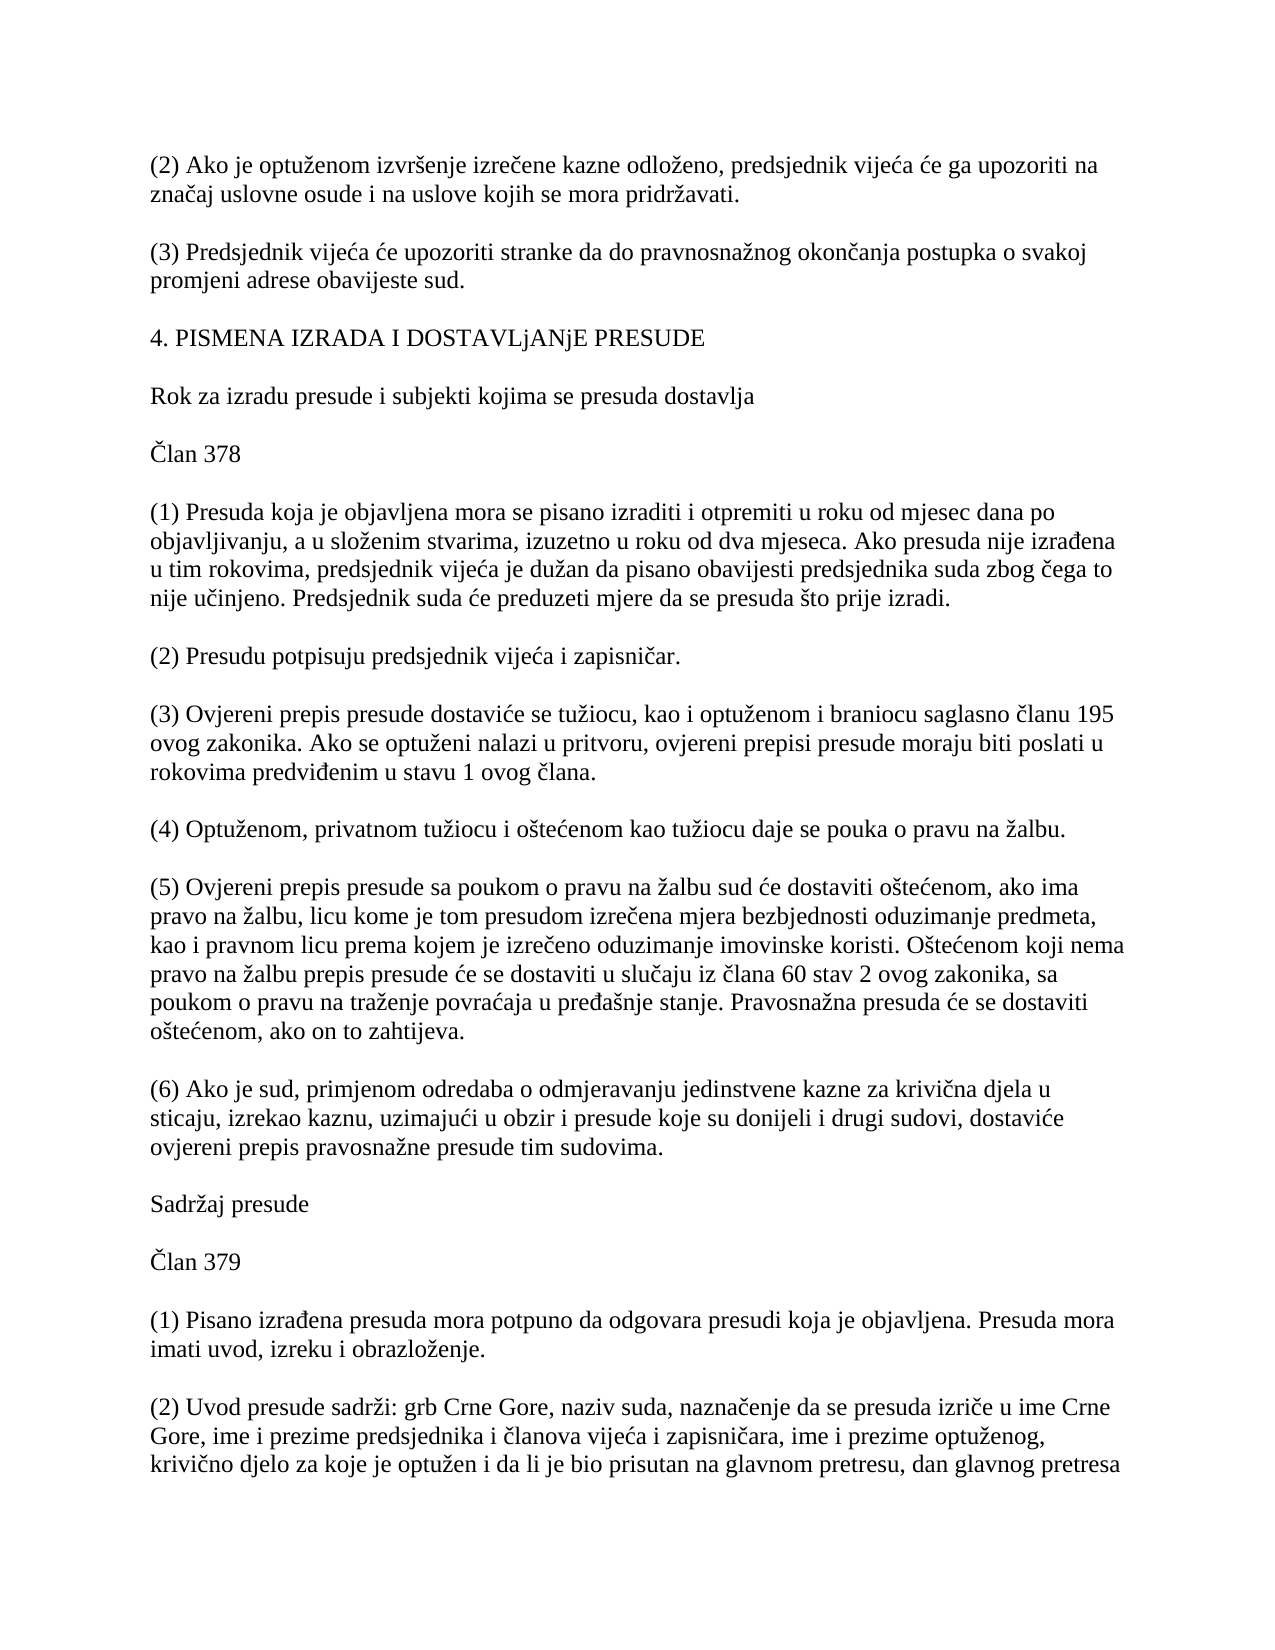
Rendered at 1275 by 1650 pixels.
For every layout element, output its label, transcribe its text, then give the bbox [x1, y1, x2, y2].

text Rok za izradu presude i subjekti kojima se presuda dostavlja [150, 381, 1125, 410]
text (3) Ovjereni prepis presude dostaviće se tužiocu, kao i optuženom i braniocu saglasno članu 195 ovog zakonika. Ako se optuženi nalazi u pritvoru, ovjereni prepisi presude moraju biti poslati u rokovima predviđenim u stavu 1 ovog člana. [150, 699, 1125, 785]
text (6) Ako je sud, primjenom odredaba o odmjeravanju jedinstvene kazne za krivična djela u sticaju, izrekao kaznu, uzimajući u obzir i presude koje su donijeli i drugi sudovi, dostaviće ovjereni prepis pravosnažne presude tim sudovima. [150, 1074, 1125, 1160]
text Sadržaj presude [150, 1189, 1125, 1218]
text (5) Ovjereni prepis presude sa poukom o pravu na žalbu sud će dostaviti oštećenom, ako ima pravo na žalbu, licu kome je tom presudom izrečena mjera bezbjednosti oduzimanje predmeta, kao i pravnom licu prema kojem je izrečeno oduzimanje imovinske koristi. Oštećenom koji nema pravo na žalbu prepis presude će se dostaviti u slučaju iz člana 60 stav 2 ovog zakonika, sa poukom o pravu na traženje povraćaja u pređašnje stanje. Pravosnažna presuda će se dostaviti oštećenom, ako on to zahtijeva. [150, 872, 1125, 1045]
text (3) Predsjednik vijeća će upozoriti stranke da do pravnosnažnog okončanja postupka o svakoj promjeni adrese obavijeste sud. [150, 237, 1125, 294]
text Član 378 [150, 439, 1125, 468]
text 4. PISMENA IZRADA I DOSTAVLjANjE PRESUDE [150, 323, 1125, 352]
text (2) Presudu potpisuju predsjednik vijeća i zapisničar. [150, 641, 1125, 670]
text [150, 1392, 1125, 1478]
text (1) Presuda koja je objavljena mora se pisano izraditi i otpremiti u roku od mjesec dana po objavljivanju, a u složenim stvarima, izuzetno u roku od dva mjeseca. Ako presuda nije izrađena u tim rokovima, predsjednik vijeća je dužan da pisano obavijesti predsjednika suda zbog čega to nije učinjeno. Predsjednik suda će preduzeti mjere da se presuda što prije izradi. [150, 497, 1125, 612]
text Član 379 [150, 1247, 1125, 1276]
text (1) Pisano izrađena presuda mora potpuno da odgovara presudi koja je objavljena. Presuda mora imati uvod, izreku i obrazloženje. [150, 1305, 1125, 1363]
text (4) Optuženom, privatnom tužiocu i oštećenom kao tužiocu daje se pouka o pravu na žalbu. [150, 814, 1125, 843]
text (2) Ako je optuženom izvršenje izrečene kazne odloženo, predsjednik vijeća će ga upozoriti na značaj uslovne osude i na uslove kojih se mora pridržavati. [150, 150, 1125, 207]
